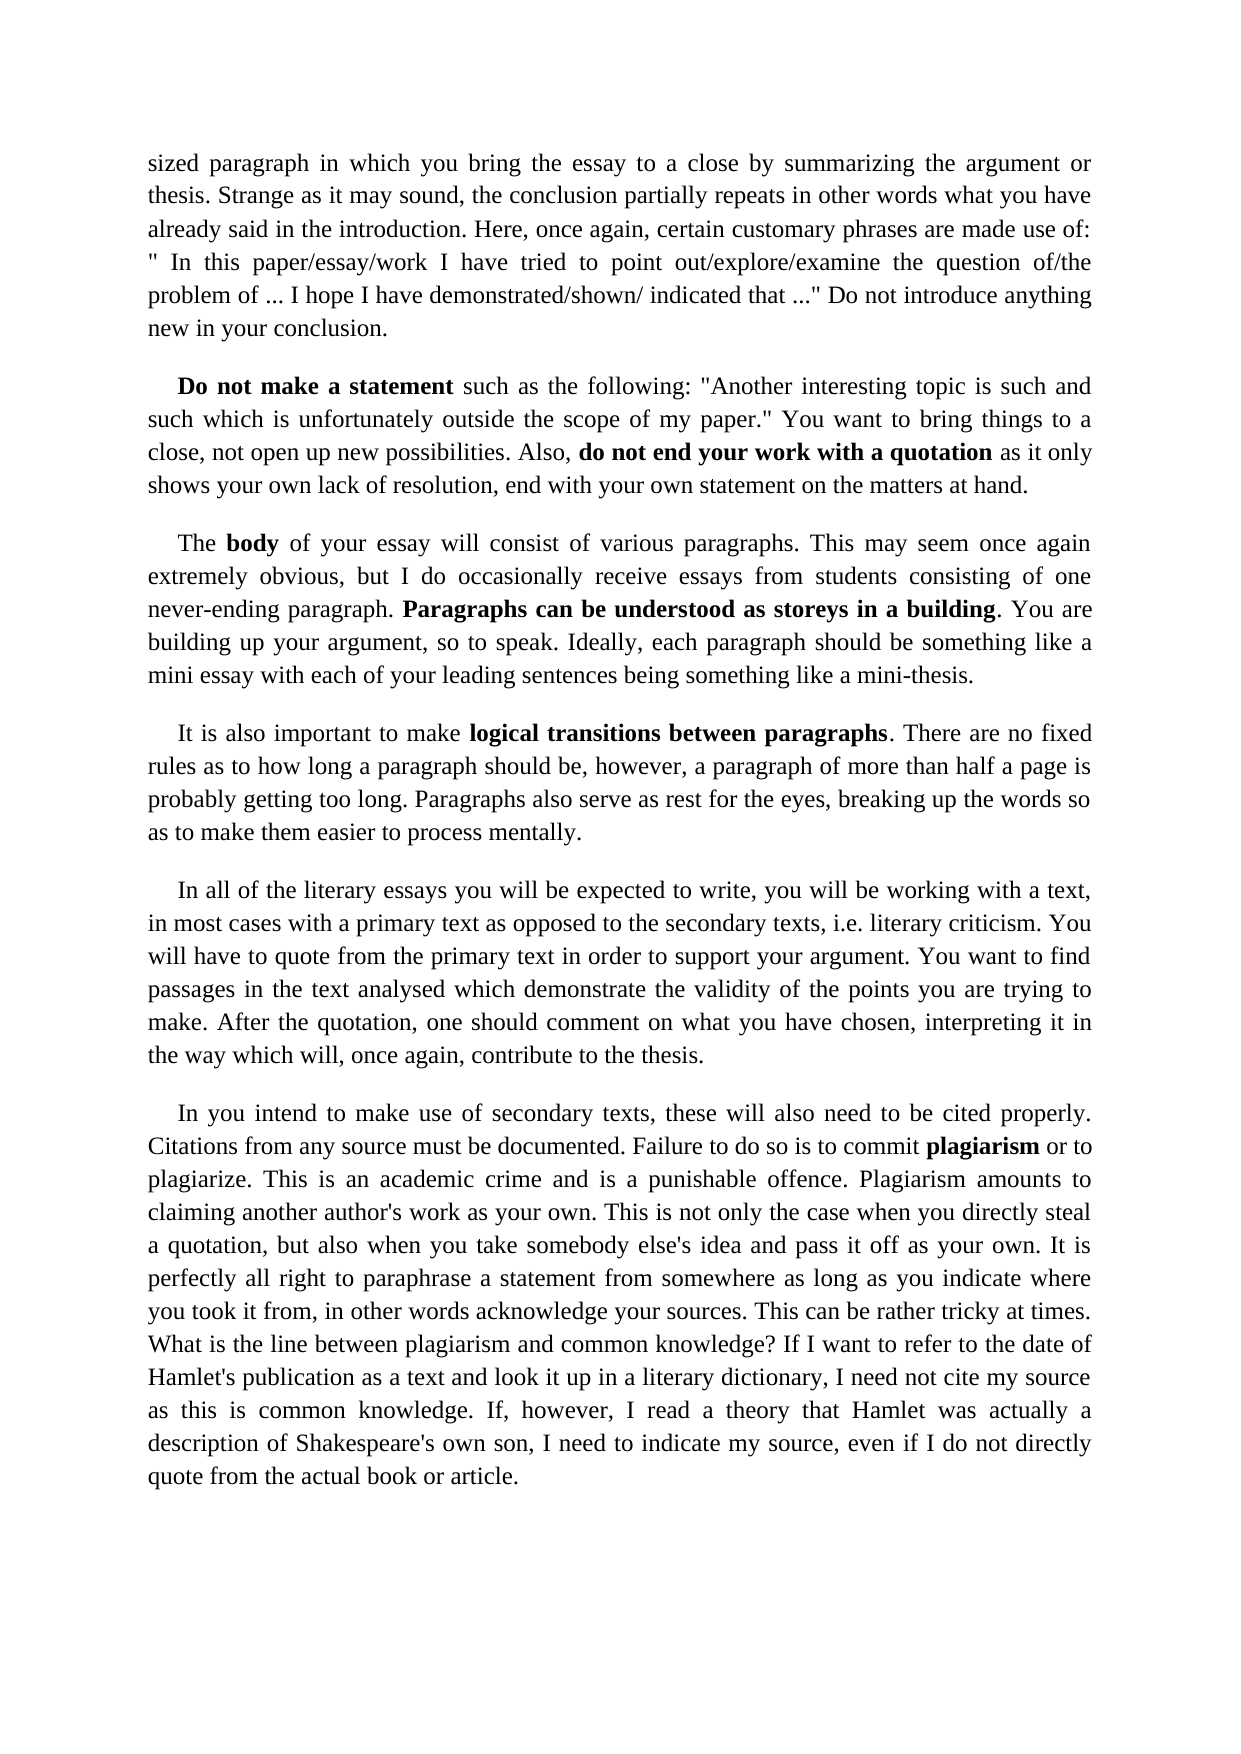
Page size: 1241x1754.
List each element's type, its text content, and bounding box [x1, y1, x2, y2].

text It is also important to make logical transitions between paragraphs. There are no fixed rules as to how long a paragraph should be, however, a paragraph of more than half a page is probably getting too long. Paragraphs also serve as rest for the eyes, breaking up the words so as to make them easier to process mentally. [148, 718, 1093, 846]
text In you intend to make use of secondary texts, these will also need to be cited properly. Citations from any source must be documented. Failure to do so is to commit plagiarism or to plagiarize. This is an academic crime and is a punishable offence. Plagiarism amounts to claiming another author's work as your own. This is not only the case when you directly steal a quotation, but also when you take somebody else's idea and pass it off as your own. It is perfectly all right to paraphrase a statement from somewhere as long as you indicate where you took it from, in other words acknowledge your sources. This can be rather tricky at times. What is the line between plagiarism and common knowledge? If I want to refer to the date of Hamlet's publication as a text and look it up in a literary dictionary, I need not cite my source as this is common knowledge. If, however, I read a theory that Hamlet was actually a description of Shakespeare's own son, I need to indicate my source, even if I do not directly quote from the actual book or article. [148, 1098, 1093, 1490]
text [148, 148, 1093, 341]
text In all of the literary essays you will be expected to write, you will be working with a text, in most cases with a primary text as opposed to the secondary texts, i.e. literary criticism. You will have to quote from the primary text in order to support your argument. You want to find passages in the text analysed which demonstrate the validity of the points you are trying to make. After the quotation, one should comment on what you have chosen, interpreting it in the way which will, once again, contribute to the thesis. [148, 875, 1093, 1069]
text Do not make a statement such as the following: "Another interesting topic is such and such which is unfortunately outside the scope of my paper." You want to bring things to a close, not open up new possibilities. Also, do not end your work with a quotation as it only shows your own lack of resolution, end with your own statement on the matters at hand. [148, 371, 1093, 498]
text The body of your essay will consist of various paragraphs. This may seem once again extremely obvious, but I do occasionally receive essays from students consisting of one never-ending paragraph. Paragraphs can be understood as storeys in a building. You are building up your argument, so to speak. Ideally, each paragraph should be something like a mini essay with each of your leading sentences being something like a mini-thesis. [148, 528, 1093, 689]
